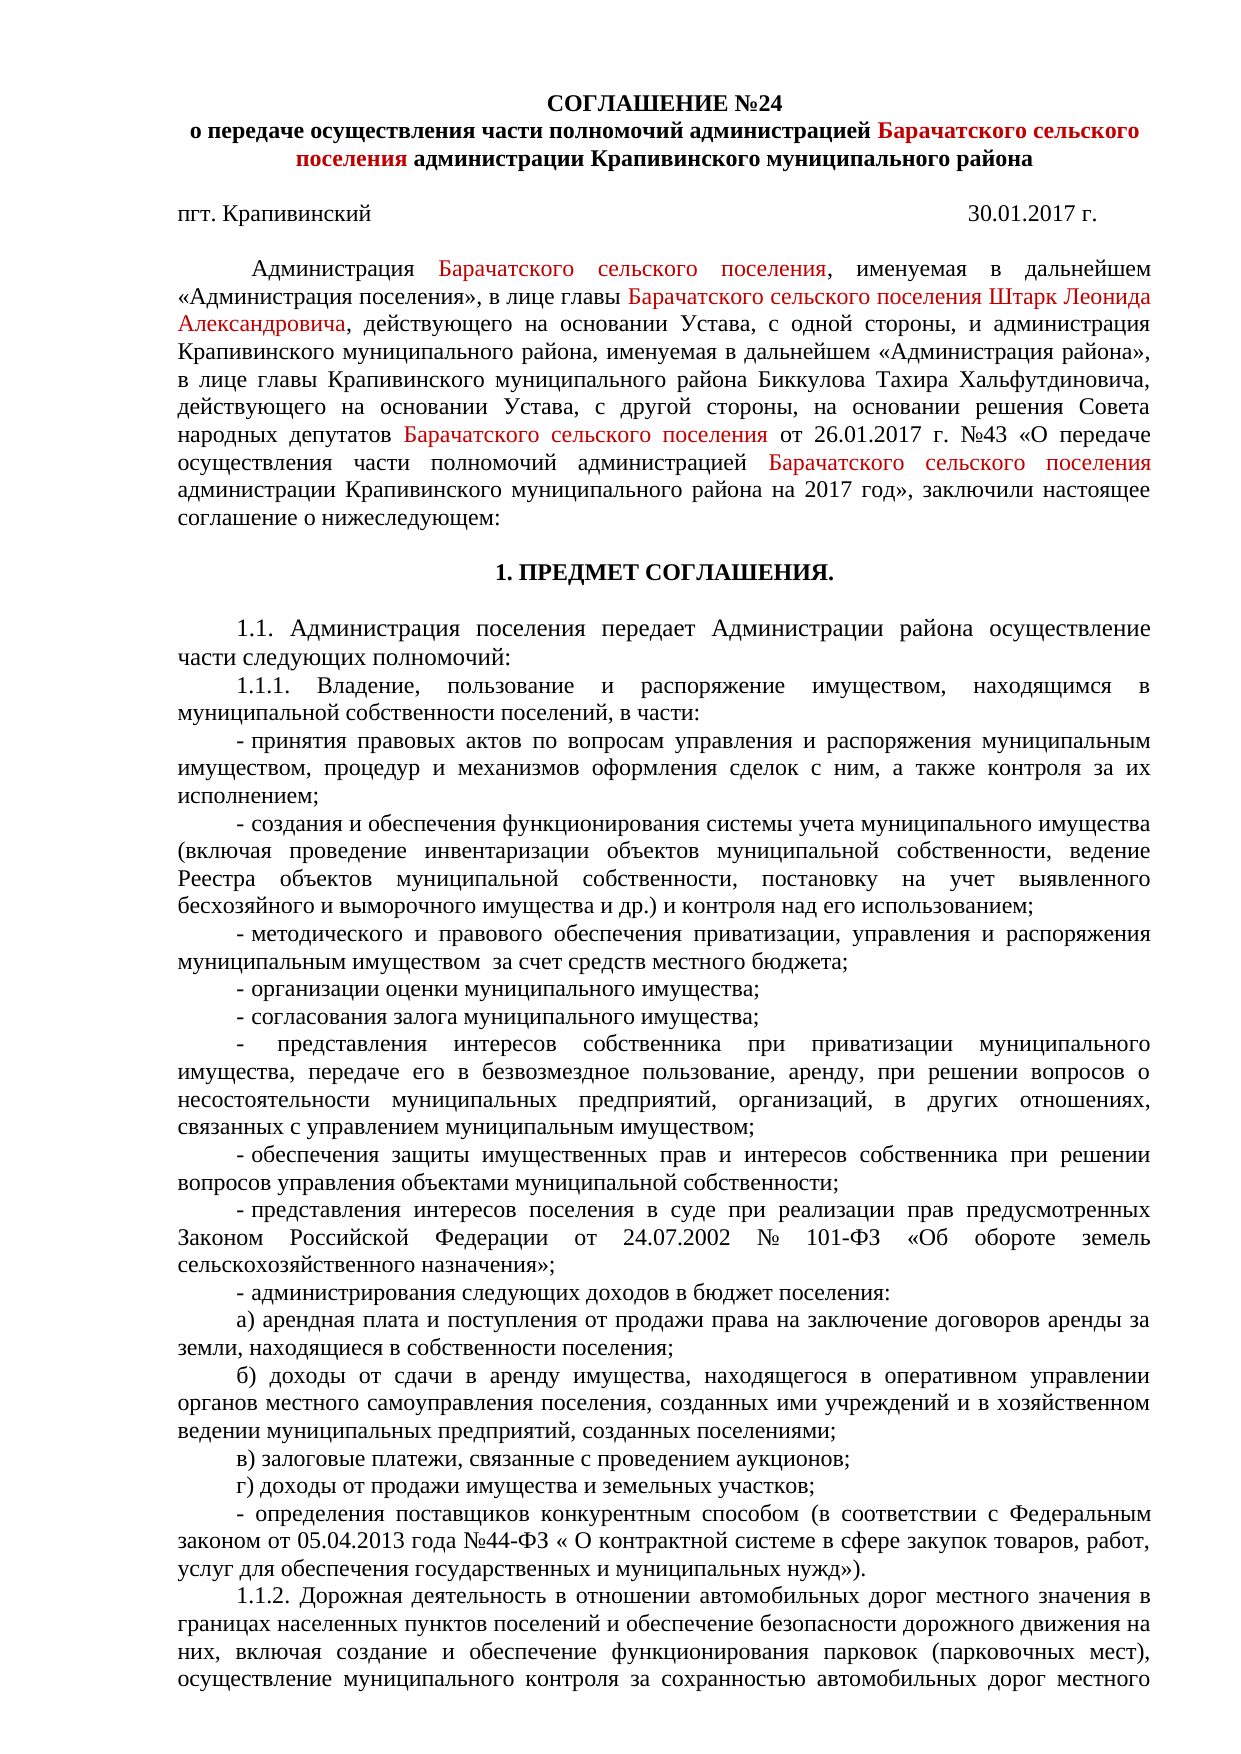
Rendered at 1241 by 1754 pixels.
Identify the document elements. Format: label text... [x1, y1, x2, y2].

text пгт. Крапивинский 30.01.2017 г. [177, 199, 1152, 227]
list представления интересов поселения в суде при реализации прав предусмотренных Законом Российской Федерации от 24.07.2002 № 101-ФЗ «Об обороте земель сельскохозяйственного назначения»; [177, 1195, 1152, 1278]
list администрирования следующих доходов в бюджет поселения: [177, 1278, 1152, 1306]
list методического и правового обеспечения приватизации, управления и распоряжения муниципальным имуществом за счет средств местного бюджета; [177, 919, 1152, 974]
text 1.1.1. Владение, пользование и распоряжение имуществом, находящимся в муниципальной собственности поселений, в части: [177, 671, 1152, 726]
text Администрация Барачатского сельского поселения, именуемая в дальнейшем «Администрация поселения», в лице главы Барачатского сельского поселения Штарк Леонида Александровича, действующего на основании Устава, с одной стороны, и администрация Крапивинского муниципального района, именуемая в дальнейшем «Администрация района», в лице главы Крапивинского муниципального района Биккулова Тахира Хальфутдиновича, действующего на основании Устава, с другой стороны, на основании решения Совета народных депутатов Барачатского сельского поселения от 26.01.2017 г. №43 «О передаче осуществления части полномочий администрацией Барачатского сельского поселения администрации Крапивинского муниципального района на 2017 год», заключили настоящее соглашение о нижеследующем: [177, 254, 1152, 530]
list представления интересов собственника при приватизации муниципального имущества, передаче его в безвозмездное пользование, аренду, при решении вопросов о несостоятельности муниципальных предприятий, организаций, в других отношениях, связанных с управлением муниципальным имуществом; [177, 1029, 1152, 1140]
list создания и обеспечения функционирования системы учета муниципального имущества (включая проведение инвентаризации объектов муниципальной собственности, ведение Реестра объектов муниципальной собственности, постановку на учет выявленного бесхозяйного и выморочного имущества и др.) и контроля над его использованием; [177, 809, 1152, 919]
list обеспечения защиты имущественных прав и интересов собственника при решении вопросов управления объектами муниципальной собственности; [177, 1140, 1152, 1195]
text о передаче осуществления части полномочий администрацией Барачатского сельского поселения администрации Крапивинского муниципального района [177, 116, 1152, 171]
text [177, 1582, 1152, 1692]
text СОГЛАШЕНИЕ №24 [177, 89, 1152, 116]
text 1. ПРЕДМЕТ СОГЛАШЕНИЯ. [177, 558, 1152, 586]
text а) арендная плата и поступления от продажи права на заключение договоров аренды за земли, находящиеся в собственности поселения; [177, 1306, 1152, 1361]
text 1.1. Администрация поселения передает Администрации района осуществление части следующих полномочий: [177, 613, 1152, 671]
list принятия правовых актов по вопросам управления и распоряжения муниципальным имуществом, процедур и механизмов оформления сделок с ним, а также контроля за их исполнением; [177, 726, 1152, 809]
list согласования залога муниципального имущества; [177, 1002, 1152, 1029]
text - определения поставщиков конкурентным способом (в соответствии с Федеральным законом от 05.04.2013 года №44-ФЗ « О контрактной системе в сфере закупок товаров, работ, услуг для обеспечения государственных и муниципальных нужд»). [177, 1499, 1152, 1582]
text г) доходы от продажи имущества и земельных участков; [177, 1471, 1152, 1499]
text б) доходы от сдачи в аренду имущества, находящегося в оперативном управлении органов местного самоуправления поселения, созданных ими учреждений и в хозяйственном ведении муниципальных предприятий, созданных поселениями; [177, 1361, 1152, 1443]
list организации оценки муниципального имущества; [177, 974, 1152, 1002]
text в) залоговые платежи, связанные с проведением аукционов; [177, 1443, 1152, 1471]
